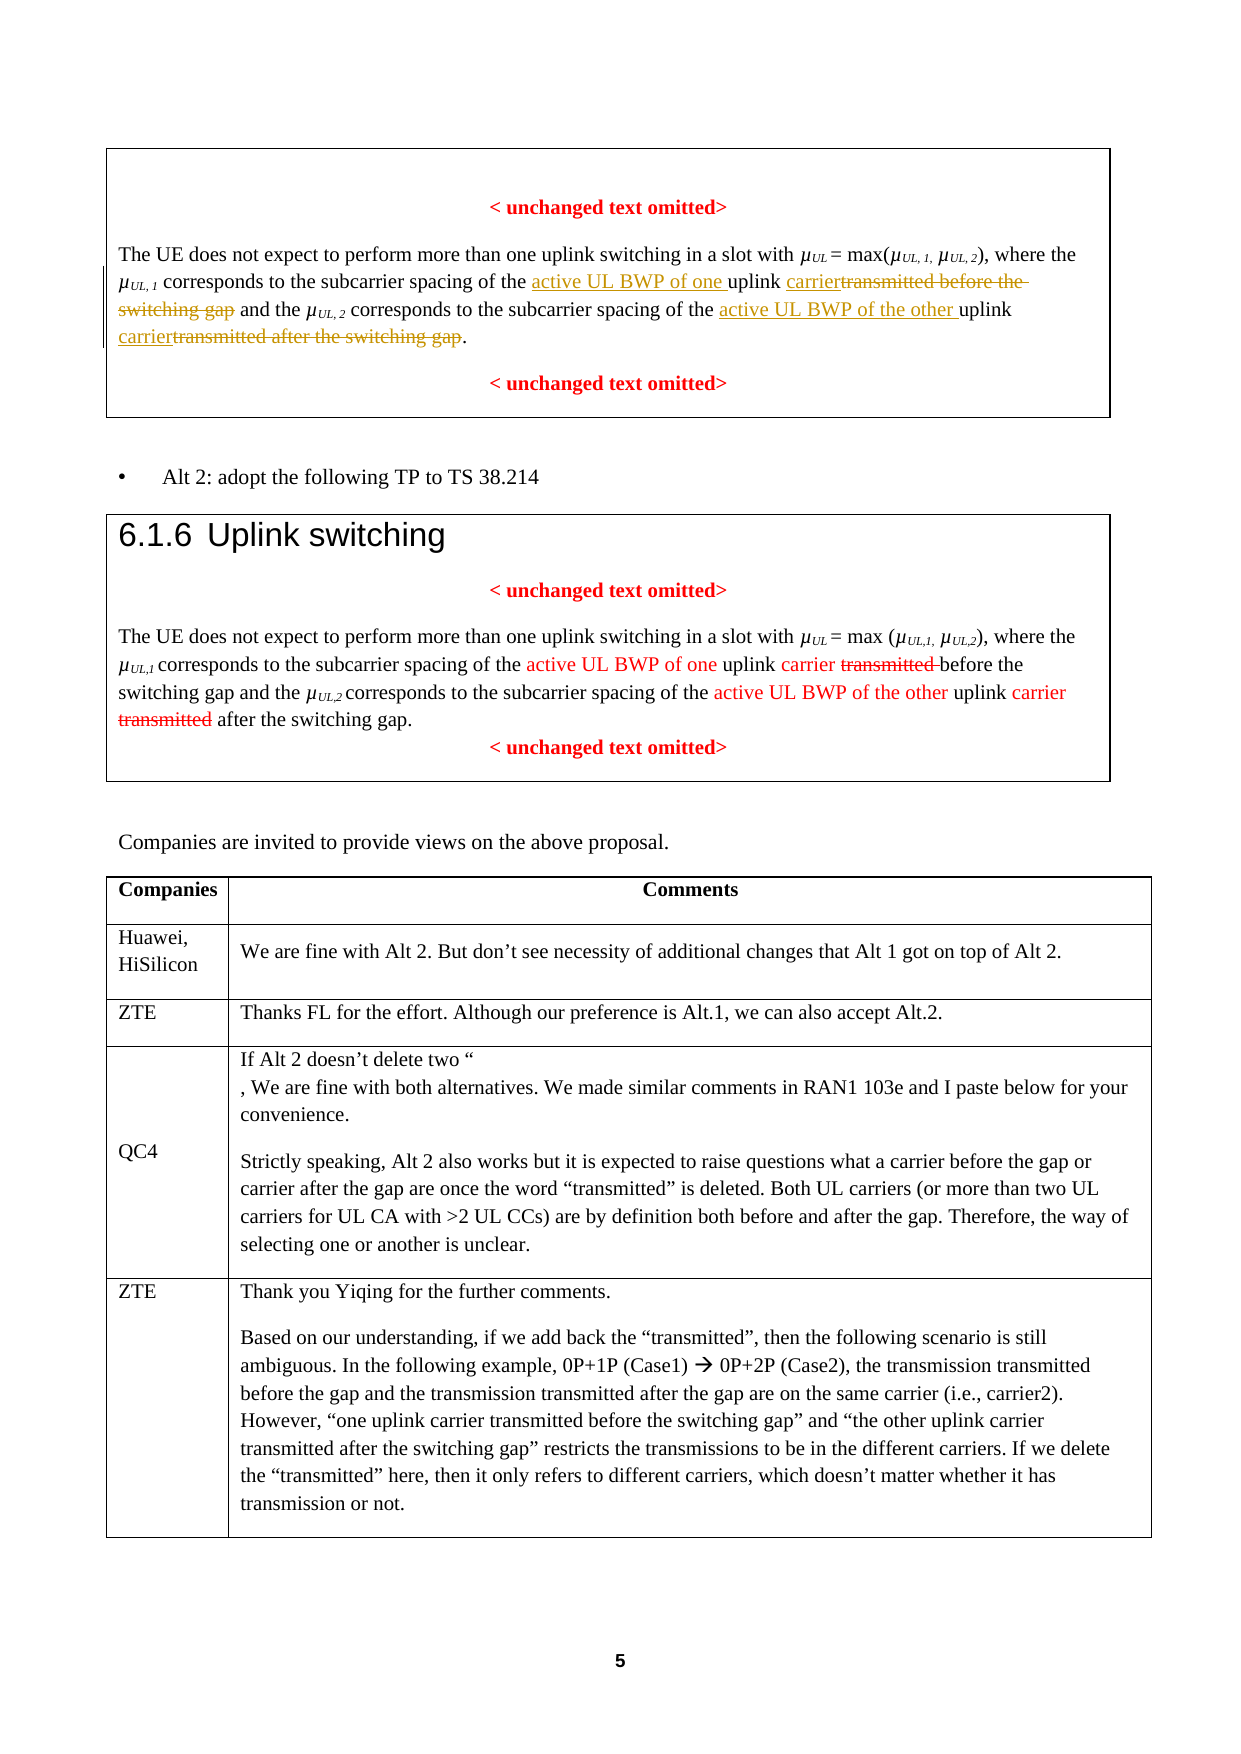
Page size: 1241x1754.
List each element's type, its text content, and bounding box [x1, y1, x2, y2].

table_cell We are fine with Alt 2. But don’t see necessity of additional changes that Alt 1 got on top of Alt 2. [229, 925, 1151, 999]
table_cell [229, 1279, 1151, 1537]
table_cell Thanks FL for the effort. Although our preference is Alt.1, we can also accept Alt.2. [229, 1000, 1151, 1046]
list Alt 2: adopt the following TP to TS 38.214 [118, 464, 1122, 489]
table_header Companies [107, 878, 228, 924]
text Companies are invited to provide views on the above proposal. [118, 829, 1122, 854]
table_header Comments [229, 878, 1151, 924]
table_cell QC4 [107, 1047, 228, 1278]
table_header 6.1.6 Uplink switching < unchanged text omitted> The UE does not expect to perform more than one uplink switching in a slot with µUL = max (µUL,1, µUL,2), where the µUL,1 corresponds to the subcarrier spacing of the active UL BWP of one uplink carrier transmitted before the switching gap and the µUL,2 corresponds to the subcarrier spacing of the active UL BWP of the other uplink carrier transmitted after the switching gap. < unchanged text omitted> [107, 515, 1109, 781]
table_cell Huawei, HiSilicon [107, 925, 228, 999]
table_cell ZTE [107, 1000, 228, 1046]
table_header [107, 149, 1109, 417]
table_cell ZTE [107, 1279, 228, 1537]
table_cell If Alt 2 doesn’t delete two “ , We are fine with both alternatives. We made similar comments in RAN1 103e and I paste below for your convenience. Strictly speaking, Alt 2 also works but it is expected to raise questions what a carrier before the gap or carrier after the gap are once the word “transmitted” is deleted. Both UL carriers (or more than two UL carriers for UL CA with >2 UL CCs) are by definition both before and after the gap. Therefore, the way of selecting one or another is unclear. [229, 1047, 1151, 1278]
